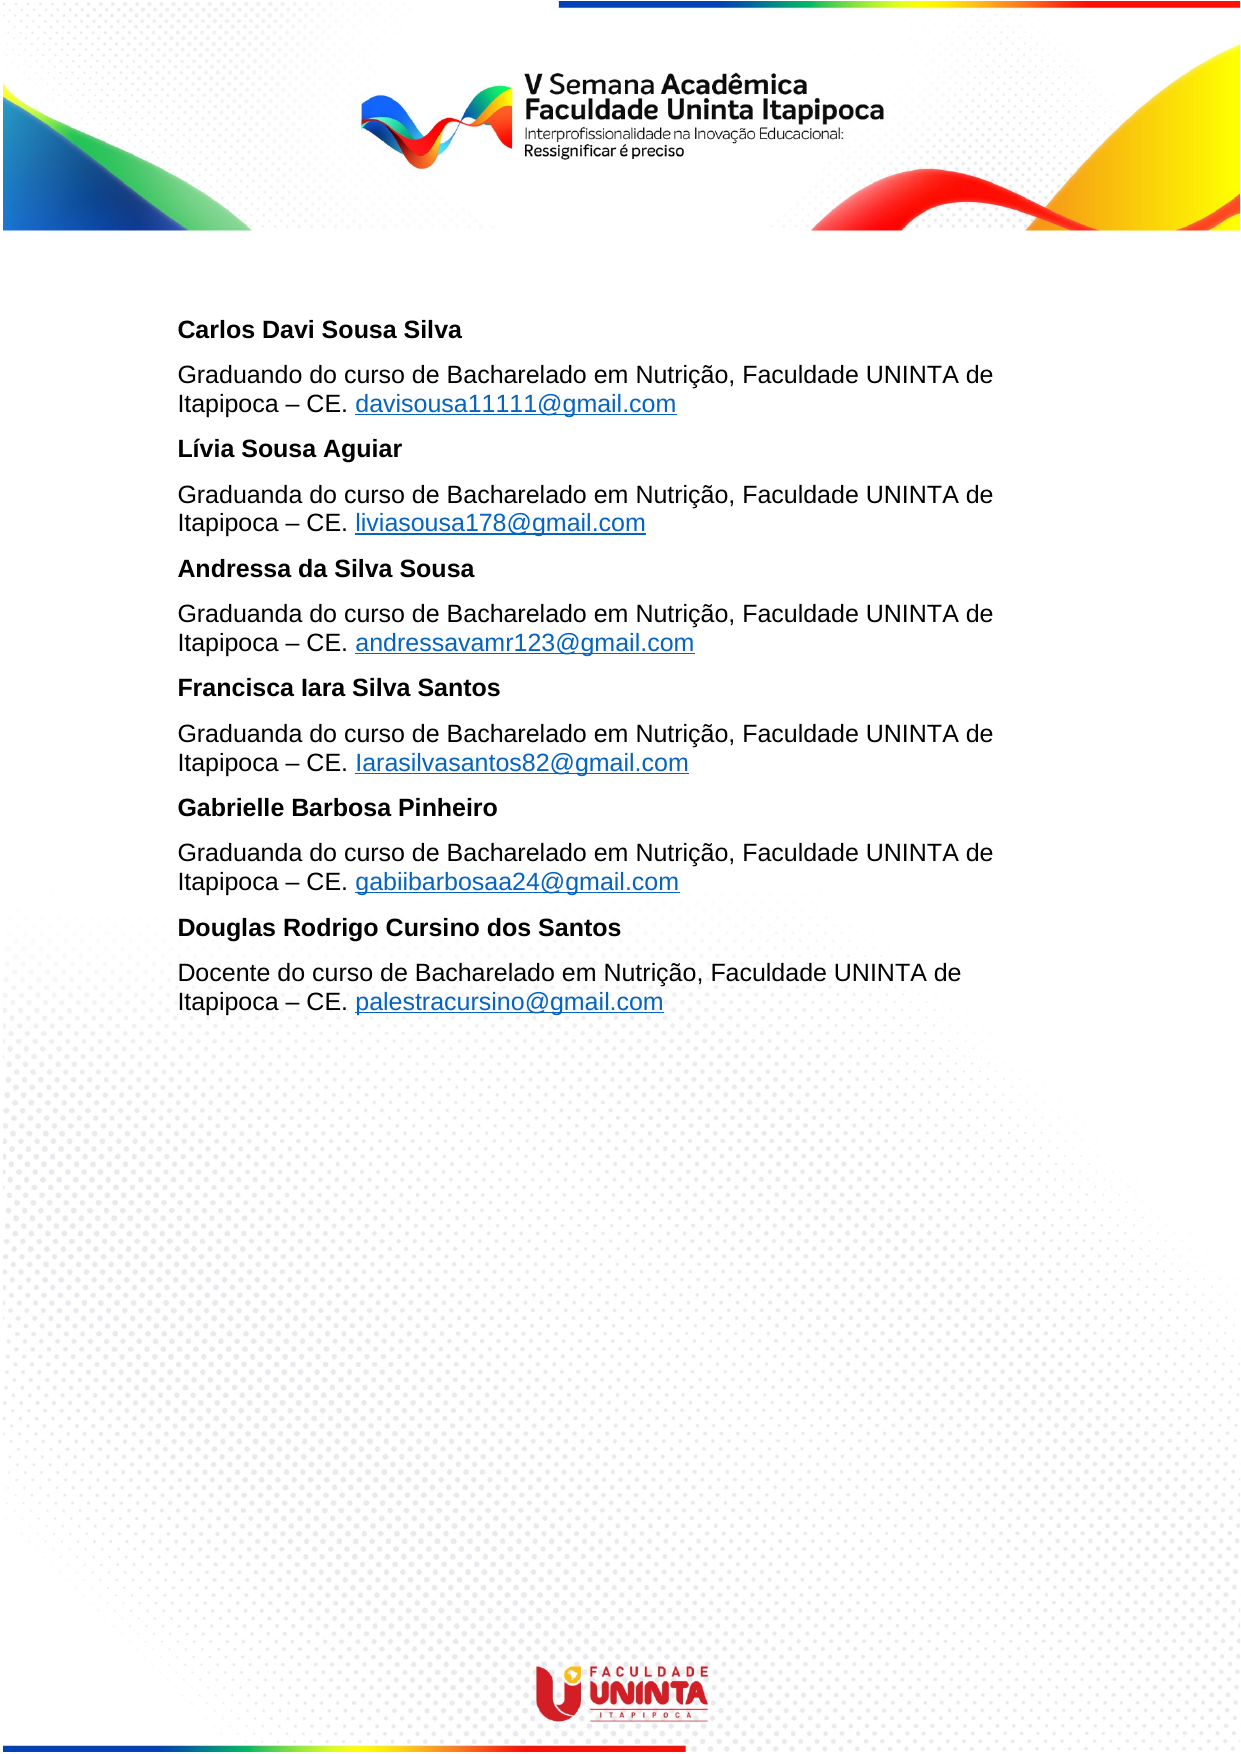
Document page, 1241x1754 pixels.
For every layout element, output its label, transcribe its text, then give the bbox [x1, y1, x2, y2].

text Graduanda do curso de Bacharelado em Nutrição, Faculdade UNINTA de Itapipoca – CE. liviasousa178@gmail.com [177, 480, 1063, 537]
text Graduanda do curso de Bacharelado em Nutrição, Faculdade UNINTA de Itapipoca – CE. gabiibarbosaa24@gmail.com [177, 838, 1063, 896]
text Graduanda do curso de Bacharelado em Nutrição, Faculdade UNINTA de Itapipoca – CE. andressavamr123@gmail.com [177, 599, 1063, 657]
text Douglas Rodrigo Cursino dos Santos [177, 913, 1063, 941]
text Carlos Davi Sousa Silva [177, 315, 1063, 343]
text Graduando do curso de Bacharelado em Nutrição, Faculdade UNINTA de Itapipoca – CE. davisousa11111@gmail.com [177, 360, 1063, 418]
text Docente do curso de Bacharelado em Nutrição, Faculdade UNINTA de Itapipoca – CE. palestracursino@gmail.com [177, 958, 1063, 1016]
text Graduanda do curso de Bacharelado em Nutrição, Faculdade UNINTA de Itapipoca – CE. Iarasilvasantos82@gmail.com [177, 719, 1063, 776]
text Gabrielle Barbosa Pinheiro [177, 793, 1063, 822]
text Lívia Sousa Aguiar [177, 434, 1063, 463]
picture [3, 1, 1241, 1752]
text Francisca Iara Silva Santos [177, 673, 1063, 702]
text Andressa da Silva Sousa [177, 554, 1063, 583]
